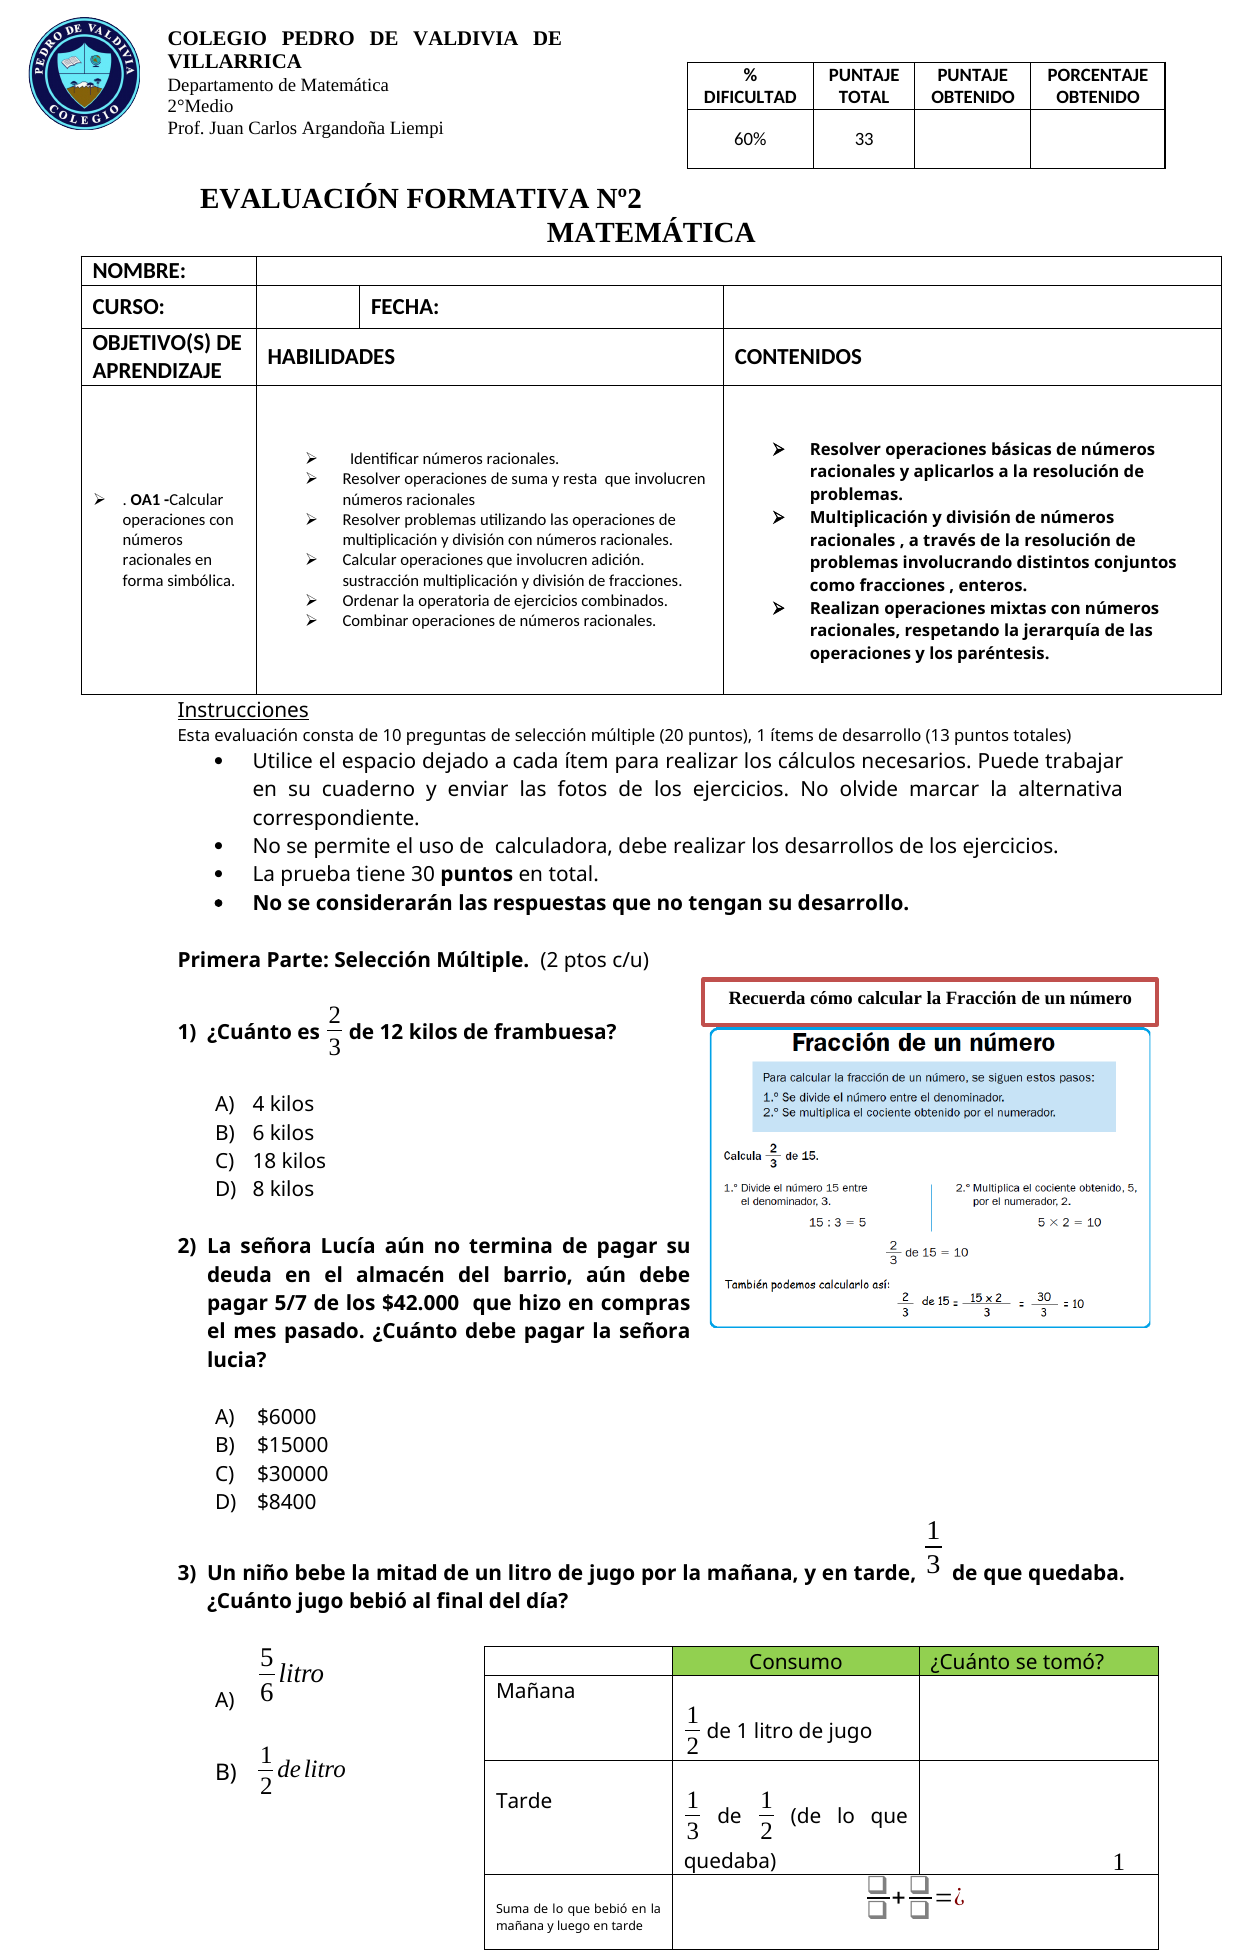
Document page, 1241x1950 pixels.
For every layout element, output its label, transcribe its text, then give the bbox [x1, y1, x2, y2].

table_cell Identificar números racionales. Resolver operaciones de suma y resta que involucren números racionales Resolver problemas utilizando las operaciones de multiplicación y división con números racionales. Calcular operaciones que involucren adición. sustracción multiplicación y división de fracciones. Ordenar la operatoria de ejercicios combinados. Combinar operaciones de números racionales. [257, 386, 723, 694]
table_cell CONTENIDOS [724, 329, 1221, 384]
table_header NOMBRE: [82, 257, 256, 285]
table_cell [920, 1676, 1158, 1760]
table_cell OBJETIVO(S) DE APRENDIZAJE [82, 329, 256, 384]
table_header ¿Cuánto se tomó? [920, 1647, 1158, 1675]
text Esta evaluación consta de 10 preguntas de selección múltiple (20 puntos), 1 ítems de desarrollo (13 puntos totales) [177, 723, 1125, 746]
list 18 kilos [215, 1146, 709, 1174]
list No se permite el uso de calculadora, debe realizar los desarrollos de los ejercicios. [215, 831, 1125, 859]
text Primera Parte: Selección Múltiple. (2 ptos c/u) [177, 945, 1125, 973]
list 4 kilos [215, 1089, 709, 1118]
table_cell Tarde [485, 1761, 672, 1874]
table_cell . OA1 -Calcular operaciones con números racionales en forma simbólica. [82, 386, 256, 694]
list 6 kilos [215, 1118, 709, 1146]
table_header Consumo [673, 1647, 919, 1675]
table_cell [920, 1761, 1158, 1874]
list No se considerarán las respuestas que no tengan su desarrollo. [215, 888, 1125, 916]
table_cell [257, 286, 359, 327]
text EVALUACIÓN FORMATIVA Nº2 [177, 181, 1125, 215]
table_cell Mañana [485, 1676, 672, 1760]
list Un niño bebe la mitad de un litro de jugo por la mañana, y en tarde, de que quedaba. ¿Cuánto jugo bebió al final del día? [177, 1516, 1125, 1614]
text Instrucciones [177, 695, 1125, 723]
list 8 kilos [215, 1174, 709, 1203]
picture [27, 16, 140, 130]
list $8400 [215, 1487, 1125, 1516]
table_cell de 1 litro de jugo [673, 1676, 919, 1760]
table_cell [673, 1875, 1158, 1949]
list $30000 [215, 1459, 1125, 1487]
table_header [257, 257, 1221, 285]
picture [712, 1031, 1151, 1326]
list $6000 [215, 1402, 1125, 1430]
text MATEMÁTICA [177, 215, 1125, 248]
table_cell Suma de lo que bebió en la mañana y luego en tarde [485, 1875, 672, 1949]
table_cell CURSO: [82, 286, 256, 327]
table_cell HABILIDADES [257, 329, 723, 384]
table_cell FECHA: [360, 286, 723, 327]
table_cell de (de lo que quedaba) [673, 1761, 919, 1874]
list La señora Lucía aún no termina de pagar su deuda en el almacén del barrio, aún debe pagar 5/7 de los $42.000 que hizo en compras el mes pasado. ¿Cuánto debe pagar la señora lucia? [177, 1231, 1125, 1373]
list La prueba tiene 30 puntos en total. [215, 859, 1125, 888]
list ¿Cuánto es de 12 kilos de frambuesa? [177, 1002, 709, 1061]
list Utilice el espacio dejado a cada ítem para realizar los cálculos necesarios. Puede trabajar en su cuaderno y enviar las fotos de los ejercicios. No olvide marcar la alternativa correspondiente. [215, 746, 1125, 831]
table_cell [724, 286, 1221, 327]
table_header [485, 1647, 672, 1675]
table_cell Resolver operaciones básicas de números racionales y aplicarlos a la resolución de problemas. Multiplicación y división de números racionales , a través de la resolución de problemas involucrando distintos conjuntos como fracciones , enteros. Realizan operaciones mixtas con números racionales, respetando la jerarquía de las operaciones y los paréntesis. [724, 386, 1221, 694]
list $15000 [215, 1430, 1125, 1459]
